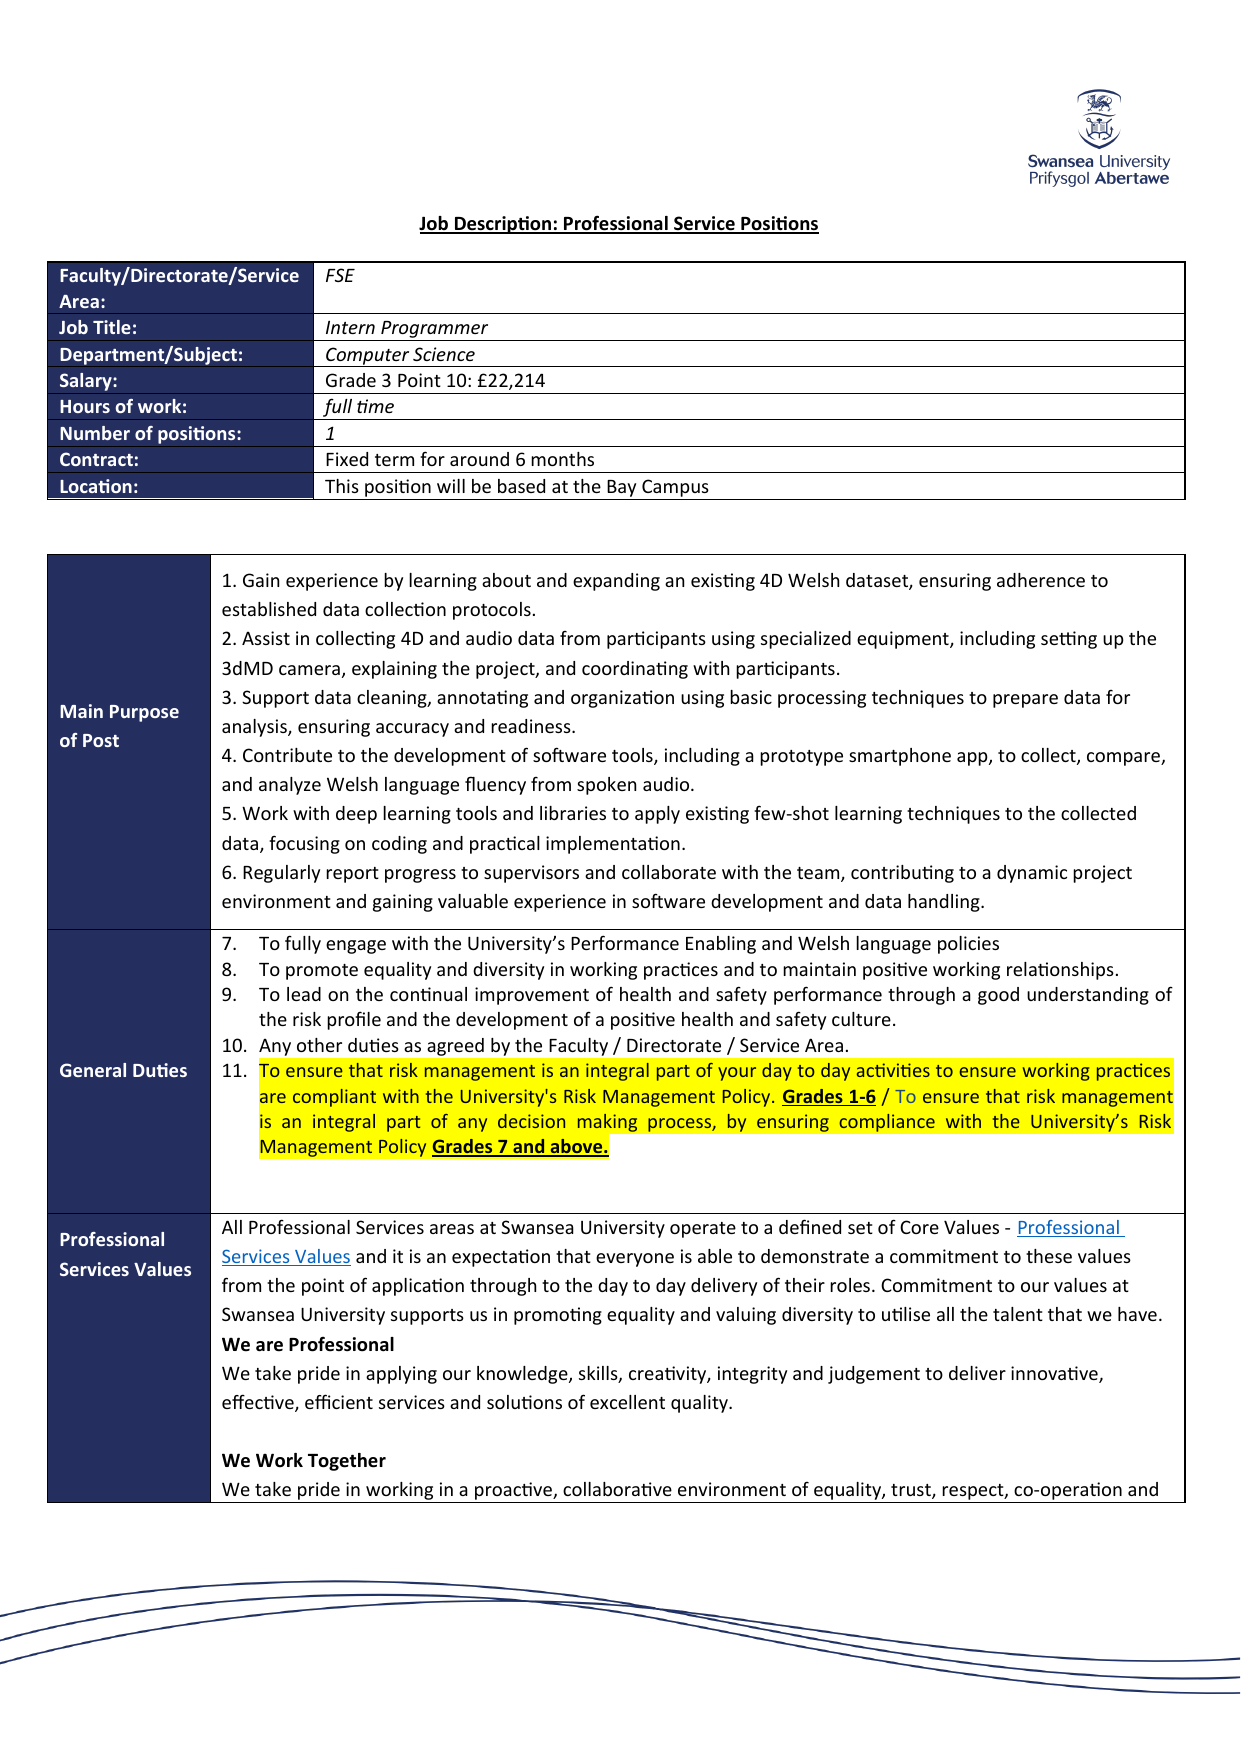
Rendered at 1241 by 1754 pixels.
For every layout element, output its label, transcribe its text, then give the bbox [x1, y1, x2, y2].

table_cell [48, 1214, 210, 1502]
table_cell Fixed term for around 6 months [314, 447, 1184, 472]
table_header 1. Gain experience by learning about and expanding an existing 4D Welsh dataset, ensuring adherence to established data collection protocols. 2. Assist in collecting 4D and audio data from participants using specialized equipment, including setting up the 3dMD camera, explaining the project, and coordinating with participants. 3. Support data cleaning, annotating and organization using basic processing techniques to prepare data for analysis, ensuring accuracy and readiness. 4. Contribute to the development of software tools, including a prototype smartphone app, to collect, compare, and analyze Welsh language fluency from spoken audio. 5. Work with deep learning tools and libraries to apply existing few-shot learning techniques to the collected data, focusing on coding and practical implementation. 6. Regularly report progress to supervisors and collaborate with the team, contributing to a dynamic project environment and gaining valuable experience in software development and data handling. [211, 555, 1184, 929]
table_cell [211, 1214, 1184, 1502]
table_cell Salary: [48, 367, 313, 393]
table_cell Job Title: [48, 314, 313, 340]
table_cell 1 [314, 420, 1184, 446]
table_cell Intern Programmer [314, 314, 1184, 340]
table_cell Number of positions: [48, 420, 313, 446]
table_cell To fully engage with the University’s Performance Enabling and Welsh language policies To promote equality and diversity in working practices and to maintain positive working relationships. To lead on the continual improvement of health and safety performance through a good understanding of the risk profile and the development of a positive health and safety culture. Any other duties as agreed by the Faculty / Directorate / Service Area. To ensure that risk management is an integral part of your day to day activities to ensure working practices are compliant with the University's Risk Management Policy. Grades 1-6 / To ensure that risk management is an integral part of any decision making process, by ensuring compliance with the University’s Risk Management Policy Grades 7 and above. [211, 930, 1184, 1213]
table_header Main Purpose of Post [48, 555, 210, 929]
table_cell Location: [48, 473, 313, 498]
table_cell Computer Science [314, 341, 1184, 366]
table_cell Grade 3 Point 10: £22,214 [314, 367, 1184, 393]
table_cell This position will be based at the Bay Campus [314, 473, 1184, 498]
table_header Faculty/Directorate/Service Area: [48, 263, 313, 313]
table_cell Contract: [48, 447, 313, 472]
table_cell General Duties [48, 930, 210, 1213]
table_cell Department/Subject: [48, 341, 313, 366]
table_header FSE [314, 263, 1184, 313]
text Job Description: Professional Service Positions [66, 211, 1172, 236]
table_cell full time [314, 394, 1184, 419]
table_cell Hours of work: [48, 394, 313, 419]
